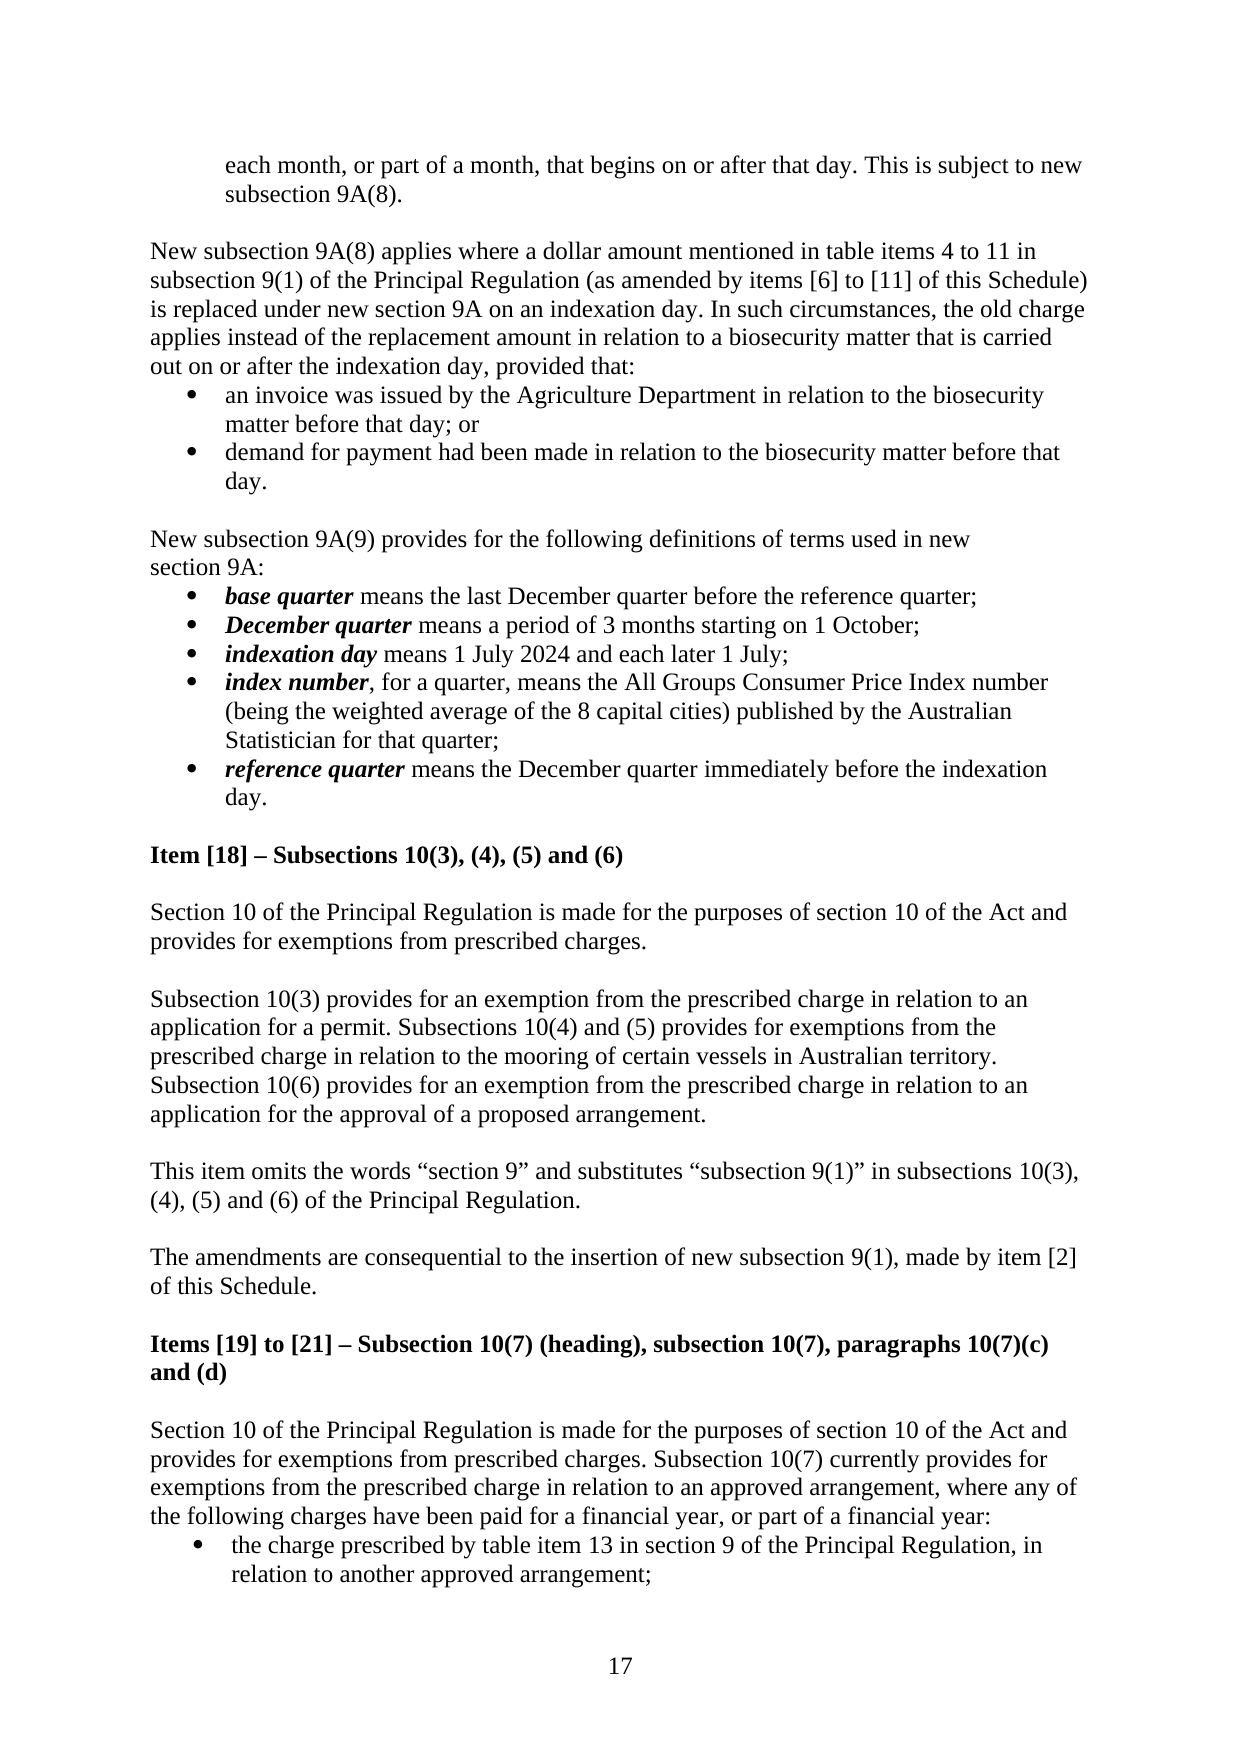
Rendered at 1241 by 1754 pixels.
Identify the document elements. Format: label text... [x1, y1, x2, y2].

list reference quarter means the December quarter immediately before the indexation day. [187, 754, 1090, 811]
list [187, 150, 1090, 207]
list the charge prescribed by table item 13 in section 9 of the Principal Regulation, in relation to another approved arrangement; [193, 1530, 1090, 1587]
list demand for payment had been made in relation to the biosecurity matter before that day. [187, 437, 1090, 495]
list December quarter means a period of 3 months starting on 1 October; [187, 610, 1090, 639]
list indexation day means 1 July 2024 and each later 1 July; [187, 639, 1090, 667]
text Items [19] to [21] – Subsection 10(7) (heading), subsection 10(7), paragraphs 10(7)(c) and (d) [150, 1329, 1090, 1386]
text Section 10 of the Principal Regulation is made for the purposes of section 10 of the Act and provides for exemptions from prescribed charges. Subsection 10(7) currently provides for exemptions from the prescribed charge in relation to an approved arrangement, where any of the following charges have been paid for a financial year, or part of a financial year: [150, 1415, 1090, 1530]
text Subsection 10(3) provides for an exemption from the prescribed charge in relation to an application for a permit. Subsections 10(4) and (5) provides for exemptions from the prescribed charge in relation to the mooring of certain vessels in Australian territory. Subsection 10(6) provides for an exemption from the prescribed charge in relation to an application for the approval of a proposed arrangement. [150, 984, 1090, 1127]
list base quarter means the last December quarter before the reference quarter; [187, 581, 1090, 610]
text New subsection 9A(8) applies where a dollar amount mentioned in table items 4 to 11 in subsection 9(1) of the Principal Regulation (as amended by items [6] to [11] of this Schedule) is replaced under new section 9A on an indexation day. In such circumstances, the old charge applies instead of the replacement amount in relation to a biosecurity matter that is carried out on or after the indexation day, provided that: [150, 236, 1090, 380]
list index number, for a quarter, means the All Groups Consumer Price Index number (being the weighted average of the 8 capital cities) published by the Australian Statistician for that quarter; [187, 667, 1090, 754]
text Item [18] – Subsections 10(3), (4), (5) and (6) [150, 840, 1090, 869]
text The amendments are consequential to the insertion of new subsection 9(1), made by item [2] of this Schedule. [150, 1242, 1090, 1300]
text Section 10 of the Principal Regulation is made for the purposes of section 10 of the Act and provides for exemptions from prescribed charges. [150, 897, 1090, 955]
list an invoice was issued by the Agriculture Department in relation to the biosecurity matter before that day; or [187, 380, 1090, 437]
text This item omits the words “section 9” and substitutes “subsection 9(1)” in subsections 10(3), (4), (5) and (6) of the Principal Regulation. [150, 1156, 1090, 1214]
text New subsection 9A(9) provides for the following definitions of terms used in new section 9A: [150, 524, 1090, 581]
